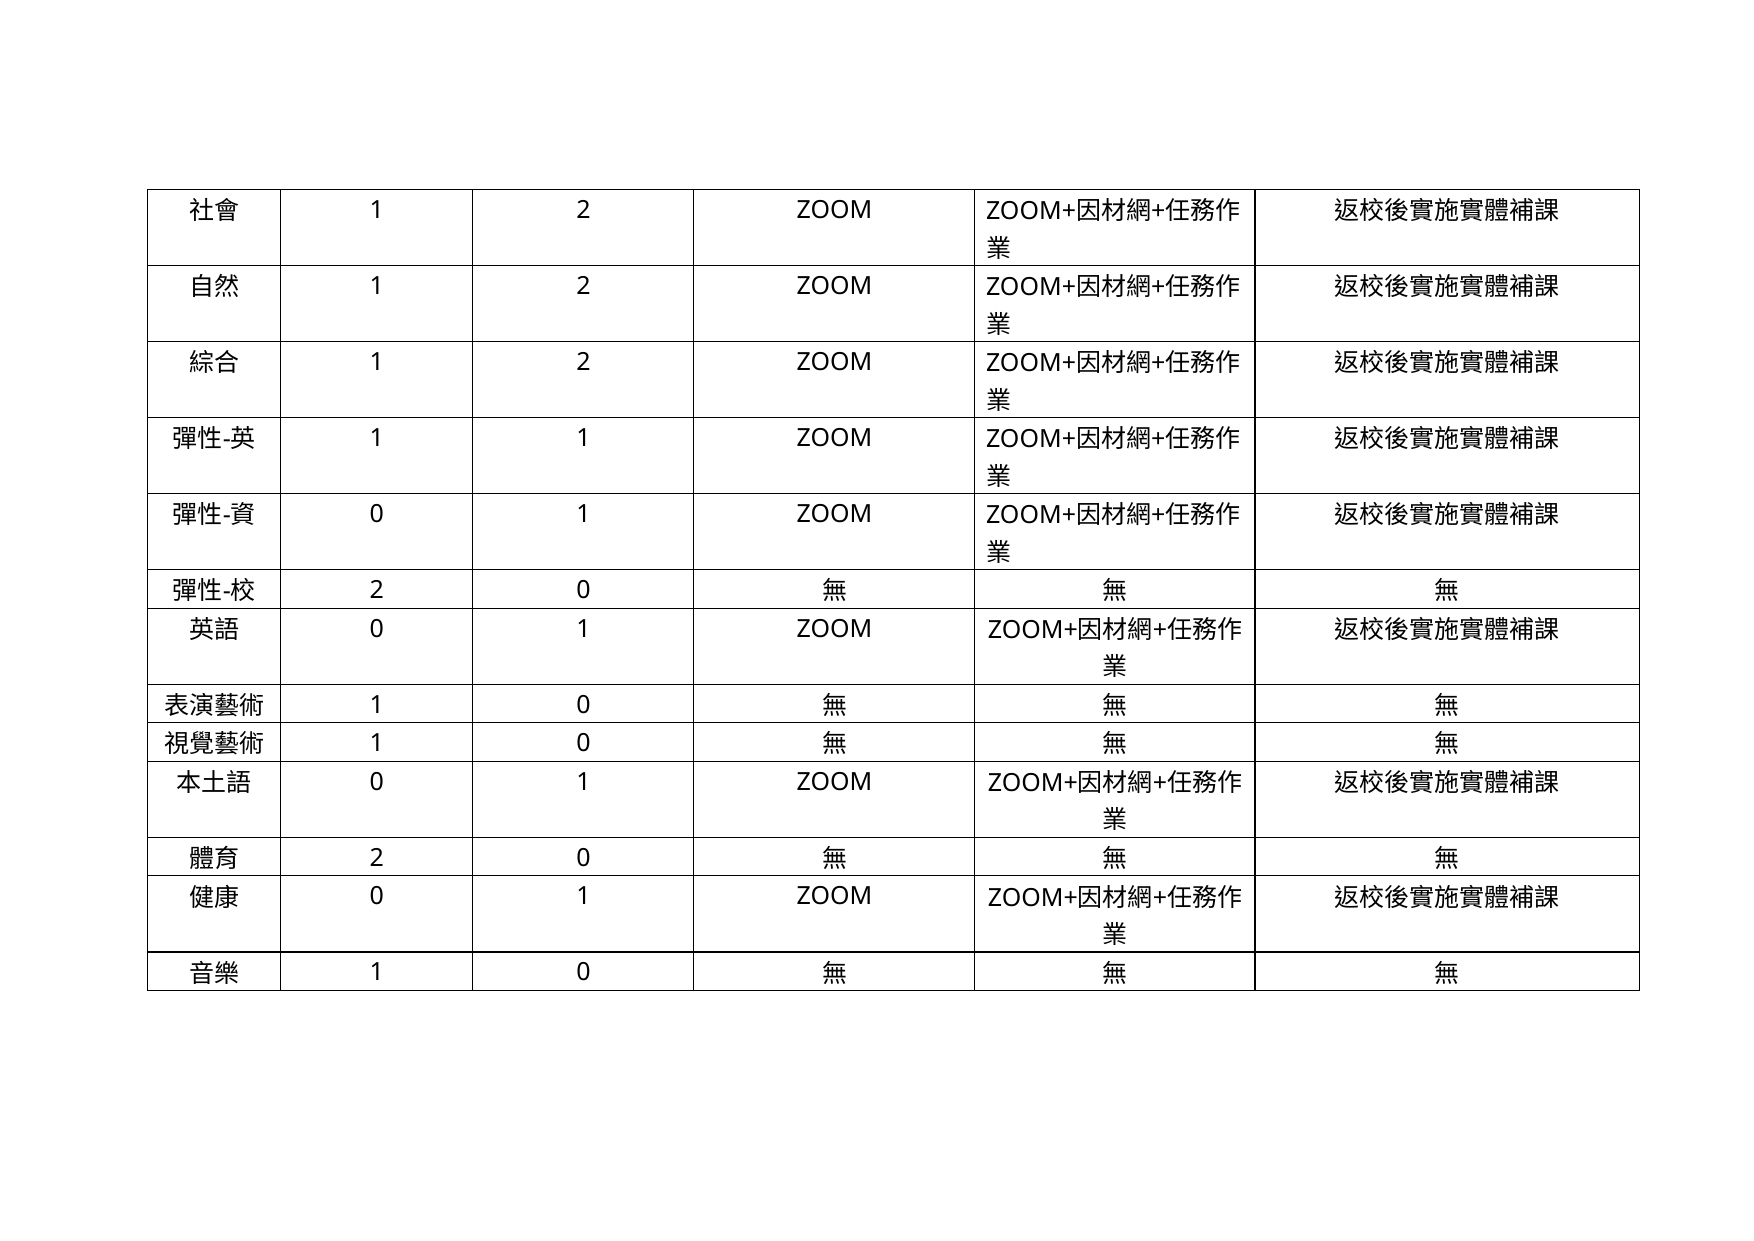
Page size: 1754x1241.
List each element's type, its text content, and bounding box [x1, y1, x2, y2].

table_cell ZOOM+因材網+任務作業 [975, 190, 1254, 265]
table_cell 2 [473, 342, 693, 417]
table_cell 無 [694, 838, 974, 875]
table_cell 0 [473, 570, 693, 608]
table_cell 2 [281, 838, 472, 875]
table_cell 0 [473, 838, 693, 875]
table_cell 返校後實施實體補課 [1256, 418, 1639, 493]
table_cell 無 [975, 953, 1254, 990]
table_cell 本土語 [148, 762, 280, 837]
table_cell 0 [473, 953, 693, 990]
table_cell 0 [281, 494, 472, 569]
table_cell ZOOM [694, 266, 974, 341]
table_cell 無 [1256, 723, 1639, 761]
table_cell ZOOM+因材網+任務作業 [975, 418, 1254, 493]
table_cell 1 [281, 685, 472, 722]
table_cell 社會 [148, 190, 280, 265]
table_cell 無 [975, 838, 1254, 875]
table_cell 0 [473, 685, 693, 722]
table_cell ZOOM [694, 418, 974, 493]
table_cell ZOOM+因材網+任務作業 [975, 266, 1254, 341]
table_cell 視覺藝術 [148, 723, 280, 761]
table_cell 無 [694, 570, 974, 608]
table_cell ZOOM+因材網+任務作業 [975, 342, 1254, 417]
table_cell 無 [975, 570, 1254, 608]
table_cell 2 [473, 190, 693, 265]
table_cell 返校後實施實體補課 [1256, 342, 1639, 417]
table_cell 0 [281, 609, 472, 684]
table_cell 無 [1256, 953, 1639, 990]
table_cell ZOOM [694, 342, 974, 417]
table_cell 返校後實施實體補課 [1256, 266, 1639, 341]
table_cell ZOOM+因材網+任務作業 [975, 876, 1254, 951]
table_cell 無 [1256, 838, 1639, 875]
table_cell 無 [694, 953, 974, 990]
table_cell 無 [1256, 570, 1639, 608]
table_cell 返校後實施實體補課 [1256, 762, 1639, 837]
table_cell 返校後實施實體補課 [1256, 609, 1639, 684]
table_cell 無 [1256, 685, 1639, 722]
table_cell ZOOM+因材網+任務作業 [975, 609, 1254, 684]
table_cell ZOOM [694, 609, 974, 684]
table_cell 自然 [148, 266, 280, 341]
table_cell 無 [694, 723, 974, 761]
table_cell ZOOM+因材網+任務作業 [975, 762, 1254, 837]
table_cell 彈性-英 [148, 418, 280, 493]
table_cell ZOOM [694, 494, 974, 569]
table_cell 1 [473, 762, 693, 837]
table_cell ZOOM+因材網+任務作業 [975, 494, 1254, 569]
table_cell 0 [281, 876, 472, 951]
table_cell 表演藝術 [148, 685, 280, 722]
table_cell 2 [281, 570, 472, 608]
table_cell 英語 [148, 609, 280, 684]
table_cell ZOOM [694, 876, 974, 951]
table_cell 返校後實施實體補課 [1256, 876, 1639, 951]
table_cell 音樂 [148, 953, 280, 990]
table_cell 1 [473, 494, 693, 569]
table_cell 彈性-校 [148, 570, 280, 608]
table_cell 1 [281, 266, 472, 341]
table_cell 0 [281, 762, 472, 837]
table_cell ZOOM [694, 190, 974, 265]
table_cell 1 [473, 609, 693, 684]
table_cell 1 [281, 342, 472, 417]
table_cell 1 [281, 190, 472, 265]
table_cell ZOOM [694, 762, 974, 837]
table_cell 彈性-資 [148, 494, 280, 569]
table_cell 1 [473, 418, 693, 493]
table_cell 無 [975, 723, 1254, 761]
table_cell 體育 [148, 838, 280, 875]
table_cell 健康 [148, 876, 280, 951]
table_cell 1 [281, 418, 472, 493]
table_cell 2 [473, 266, 693, 341]
table_cell 返校後實施實體補課 [1256, 190, 1639, 265]
table_cell 無 [975, 685, 1254, 722]
table_cell 無 [694, 685, 974, 722]
table_cell 1 [281, 953, 472, 990]
table_cell 綜合 [148, 342, 280, 417]
table_cell 返校後實施實體補課 [1256, 494, 1639, 569]
table_cell 1 [281, 723, 472, 761]
table_cell 1 [473, 876, 693, 951]
table_cell 0 [473, 723, 693, 761]
